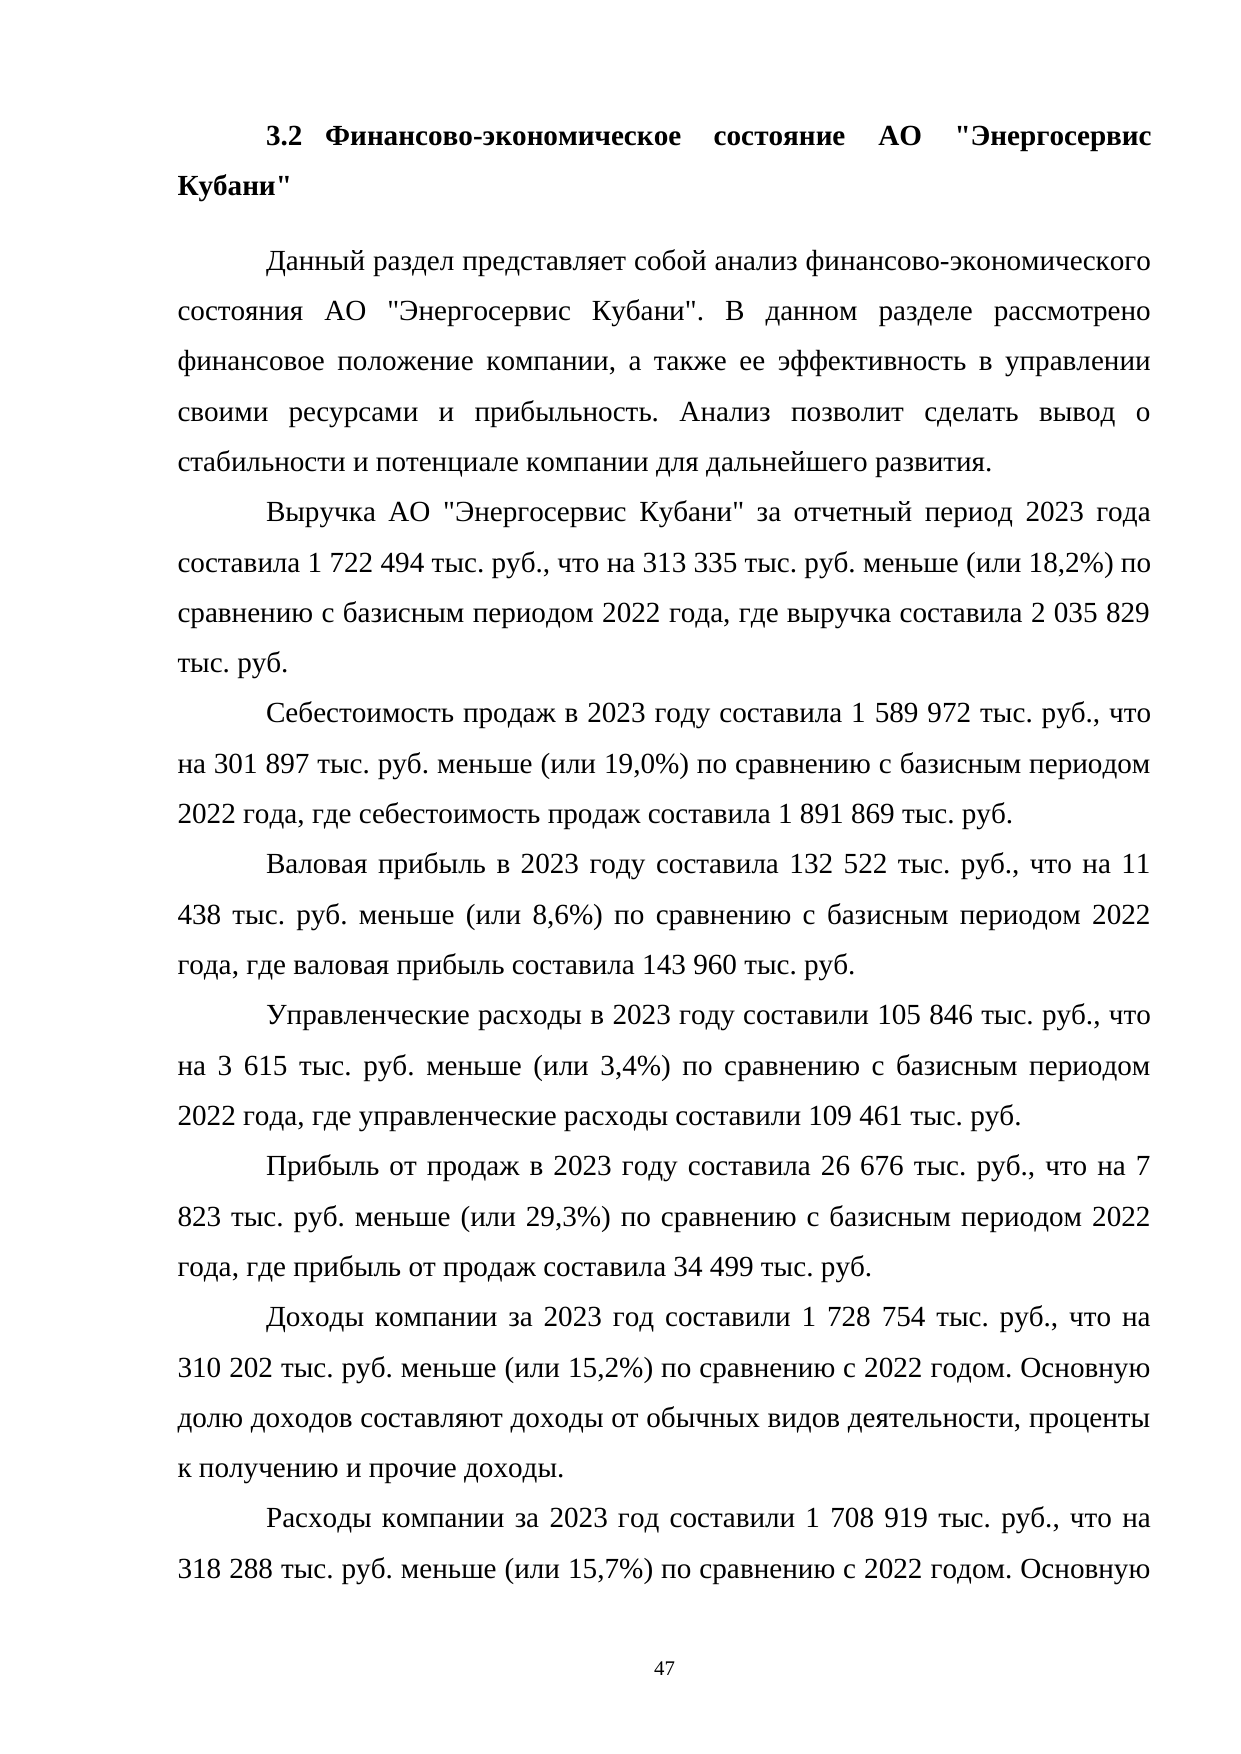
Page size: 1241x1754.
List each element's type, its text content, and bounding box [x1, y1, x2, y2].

subtitle Финансово-экономическое состояние АО "Энергосервис Кубани" [177, 118, 1152, 202]
list Выручка АО "Энергосервис Кубани" за отчетный период 2023 года составила 1 722 494 тыс. руб., что на 313 335 тыс. руб. меньше (или 18,2%) по сравнению с базисным периодом 2022 года, где выручка составила 2 035 829 тыс. руб. [177, 494, 1152, 679]
list Прибыль от продаж в 2023 году составила 26 676 тыс. руб., что на 7 823 тыс. руб. меньше (или 29,3%) по сравнению с базисным периодом 2022 года, где прибыль от продаж составила 34 499 тыс. руб. [177, 1148, 1152, 1283]
list Данный раздел представляет собой анализ финансово-экономического состояния АО "Энергосервис Кубани". В данном разделе рассмотрено финансовое положение компании, а также ее эффективность в управлении своими ресурсами и прибыльность. Анализ позволит сделать вывод о стабильности и потенциале компании для дальнейшего развития. [177, 243, 1152, 478]
list Доходы компании за 2023 год составили 1 728 754 тыс. руб., что на 310 202 тыс. руб. меньше (или 15,2%) по сравнению с 2022 годом. Основную долю доходов составляют доходы от обычных видов деятельности, проценты к получению и прочие доходы. [177, 1299, 1152, 1484]
list Себестоимость продаж в 2023 году составила 1 589 972 тыс. руб., что на 301 897 тыс. руб. меньше (или 19,0%) по сравнению с базисным периодом 2022 года, где себестоимость продаж составила 1 891 869 тыс. руб. [177, 696, 1152, 830]
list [177, 1501, 1152, 1584]
list Управленческие расходы в 2023 году составили 105 846 тыс. руб., что на 3 615 тыс. руб. меньше (или 3,4%) по сравнению с базисным периодом 2022 года, где управленческие расходы составили 109 461 тыс. руб. [177, 997, 1152, 1132]
list Валовая прибыль в 2023 году составила 132 522 тыс. руб., что на 11 438 тыс. руб. меньше (или 8,6%) по сравнению с базисным периодом 2022 года, где валовая прибыль составила 143 960 тыс. руб. [177, 847, 1152, 981]
